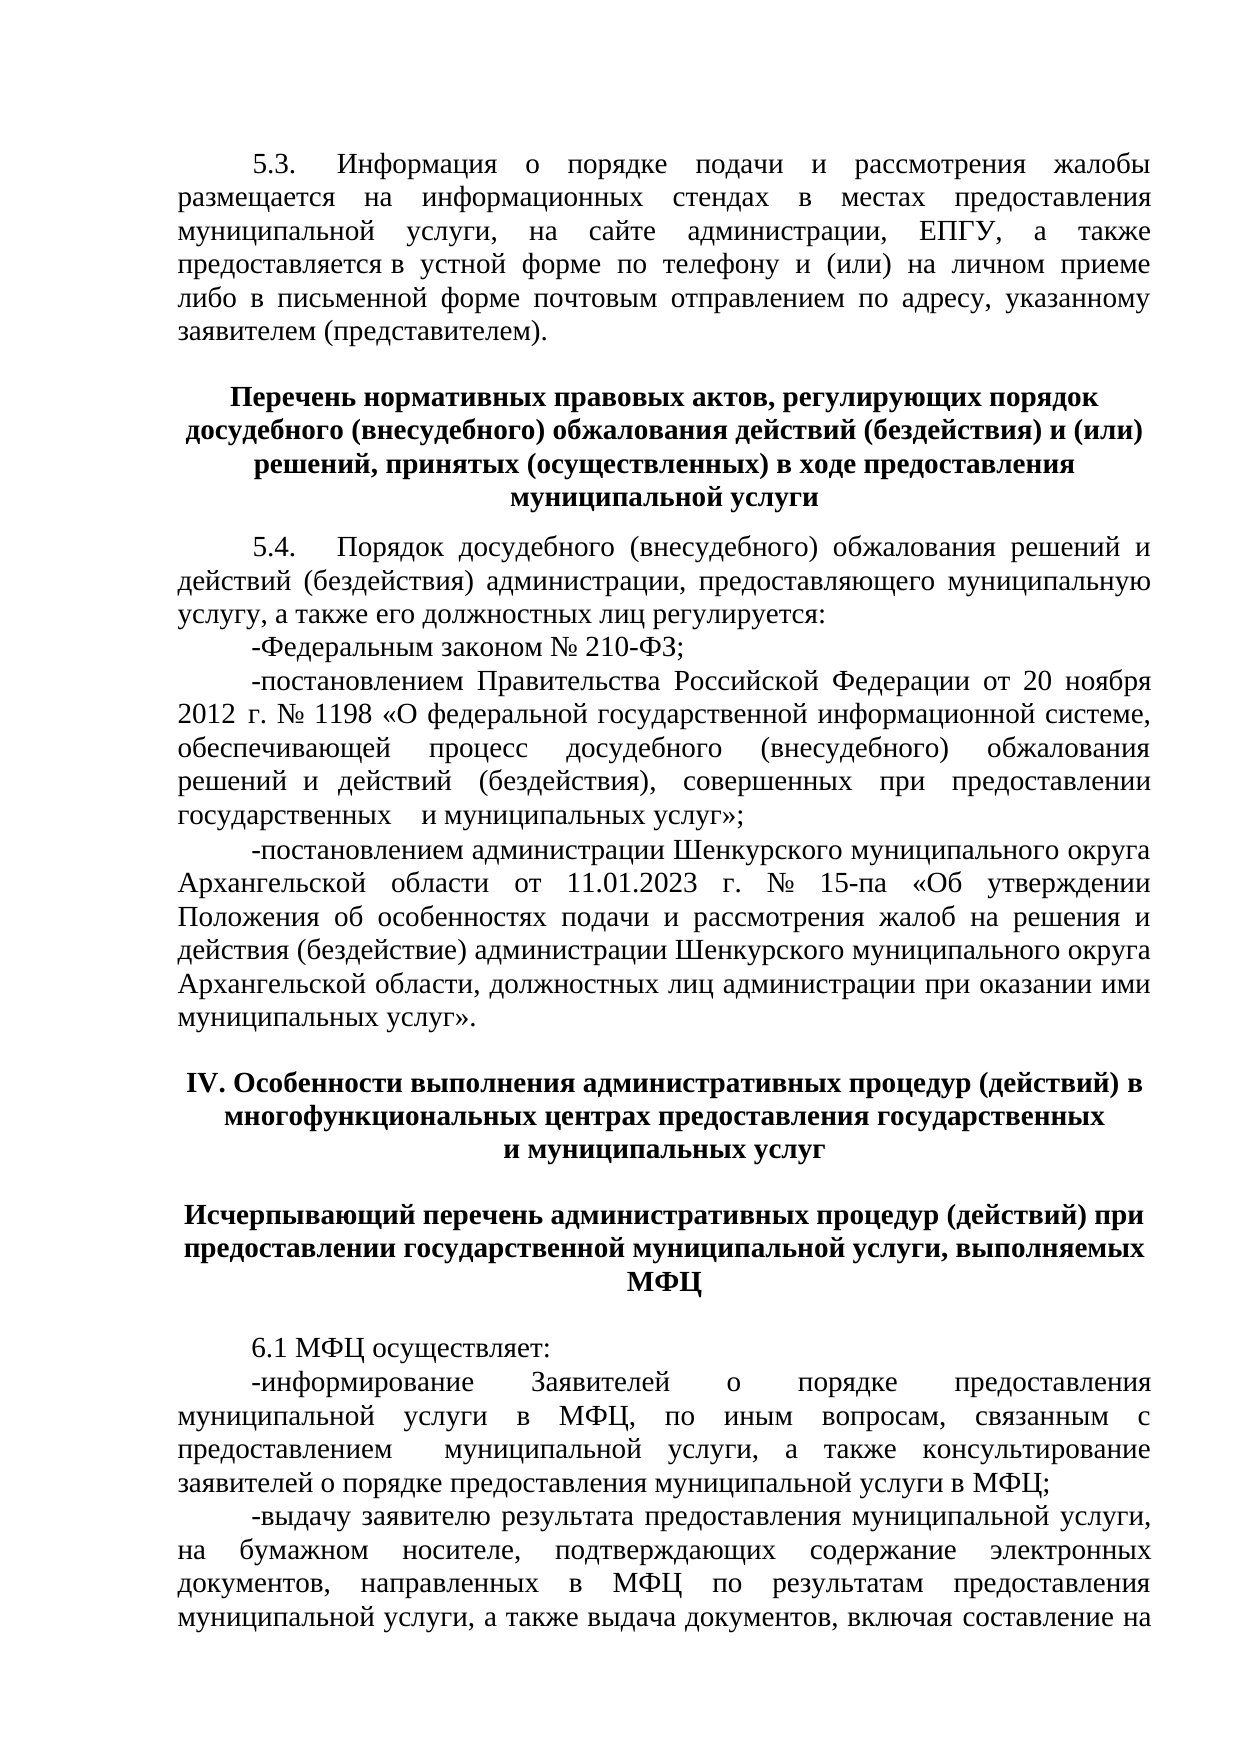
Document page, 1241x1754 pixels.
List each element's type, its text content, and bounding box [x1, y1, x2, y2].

text -постановлением Правительства Российской Федерации от 20 ноября 2012 г. № 1198 «О федеральной государственной информационной системе, обеспечивающей процесс досудебного (внесудебного) обжалования решений и действий (бездействия), совершенных при предоставлении государственных и муниципальных услуг»; [177, 663, 1151, 831]
text Исчерпывающий перечень административных процедур (действий) при предоставлении государственной муниципальной услуги, выполняемых МФЦ [177, 1197, 1151, 1297]
text -Федеральным законом № 210-ФЗ; [177, 630, 1151, 663]
list Информация о порядке подачи и рассмотрения жалобы размещается на информационных стендах в местах предоставления муниципальной услуги, на сайте администрации, ЕПГУ, а также предоставляется в устной форме по телефону и (или) на личном приеме либо в письменной форме почтовым отправлением по адресу, указанному заявителем (представителем). [177, 146, 1151, 347]
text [177, 1498, 1151, 1632]
list Порядок досудебного (внесудебного) обжалования решений и действий (бездействия) администрации, предоставляющего муниципальную услугу, а также его должностных лиц регулируется: [177, 529, 1151, 630]
text и муниципальных услуг [177, 1132, 1151, 1166]
text -постановлением администрации Шенкурского муниципального округа Архангельской области от 11.01.2023 г. № 15-па «Об утверждении Положения об особенностях подачи и рассмотрения жалоб на решения и действия (бездействие) администрации Шенкурского муниципального округа Архангельской области, должностных лиц администрации при оказании ими муниципальных услуг». [177, 832, 1151, 1033]
text -информирование Заявителей о порядке предоставления муниципальной услуги в МФЦ, по иным вопросам, связанным с предоставлением муниципальной услуги, а также консультирование заявителей о порядке предоставления муниципальной услуги в МФЦ; [177, 1364, 1151, 1498]
text Перечень нормативных правовых актов, регулирующих порядок досудебного (внесудебного) обжалования действий (бездействия) и (или) решений, принятых (осуществленных) в ходе предоставления муниципальной услуги [177, 379, 1151, 513]
text 6.1 МФЦ осуществляет: [177, 1331, 1151, 1364]
text IV. Особенности выполнения административных процедур (действий) в многофункциональных центрах предоставления государственных [177, 1065, 1151, 1132]
